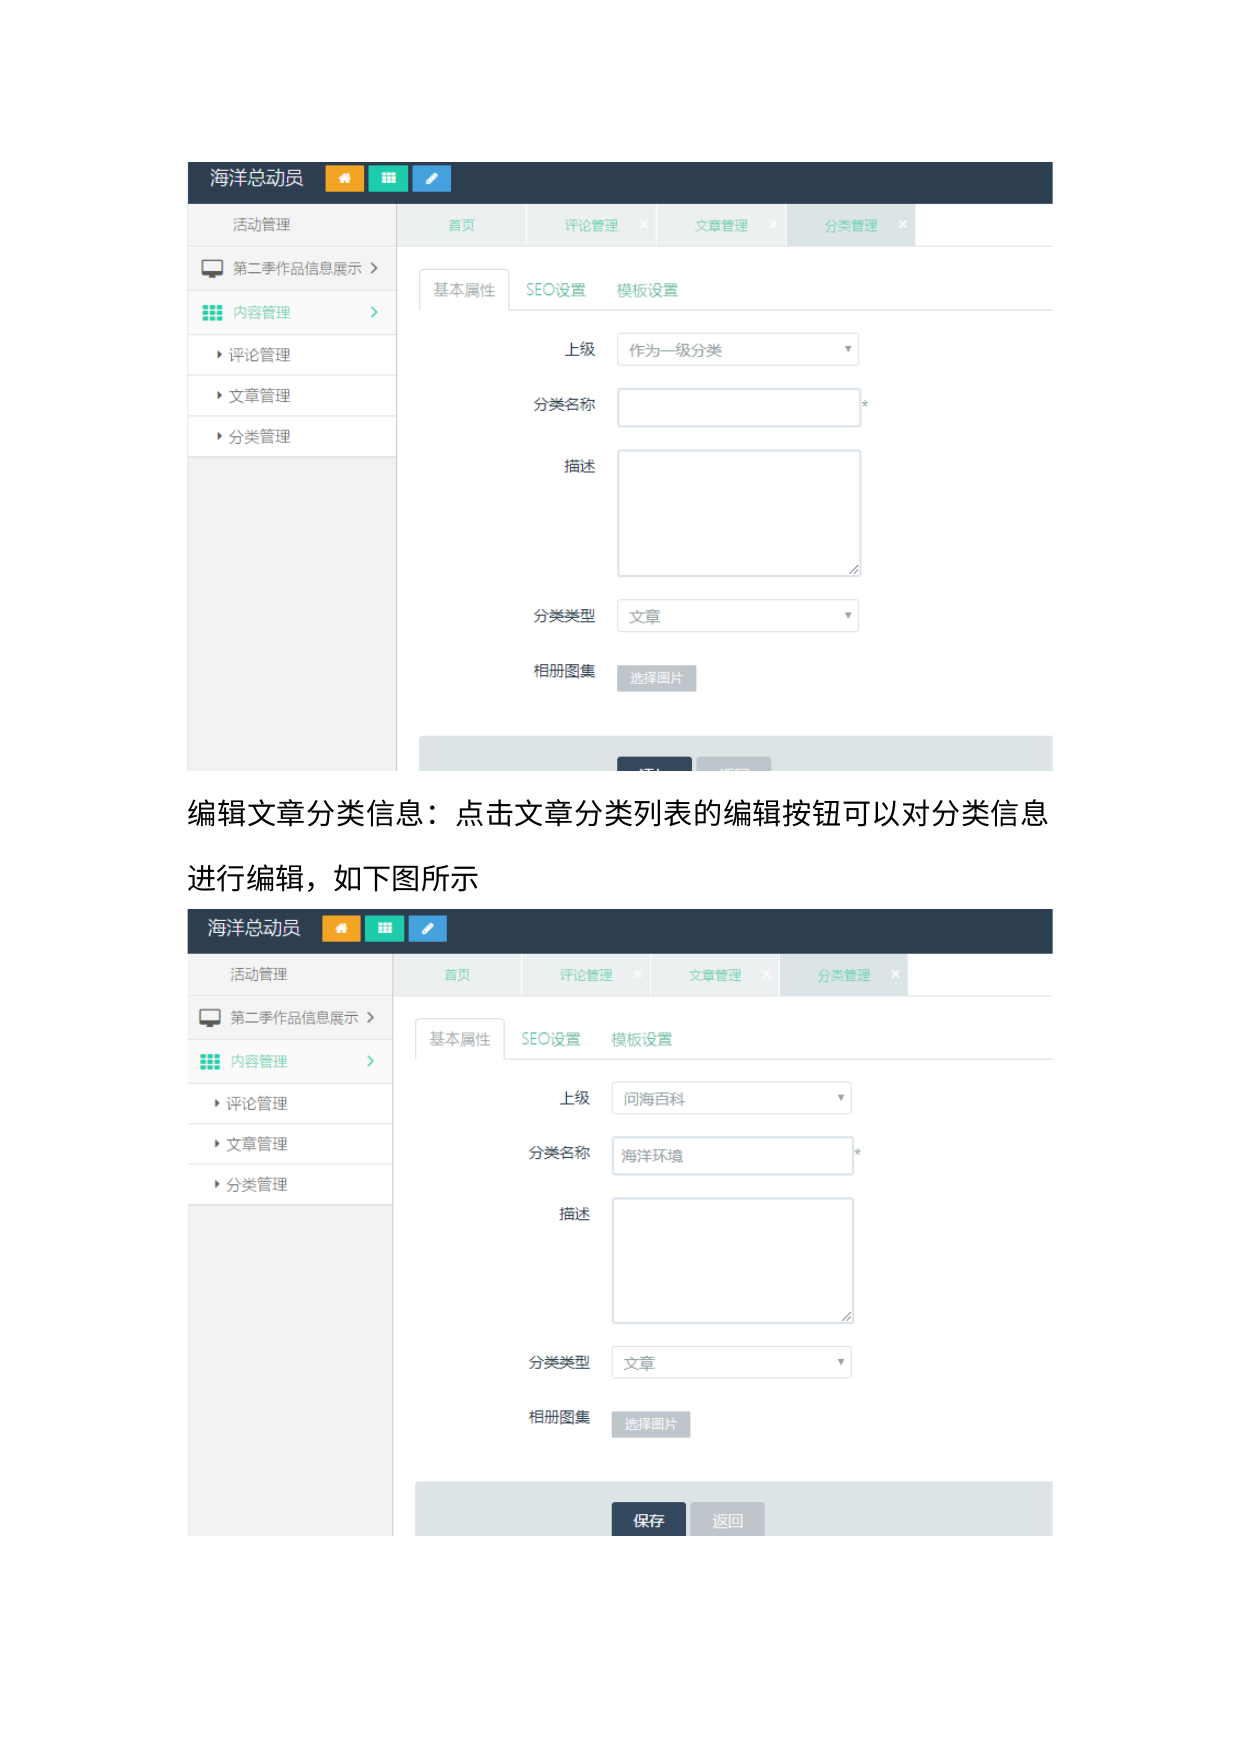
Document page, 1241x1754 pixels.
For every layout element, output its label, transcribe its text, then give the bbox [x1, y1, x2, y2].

picture [187, 909, 1053, 1536]
text 编辑文章分类信息：点击文章分类列表的编辑按钮可以对分类信息进行编辑，如下图所示 [187, 779, 1053, 909]
picture [187, 162, 1053, 771]
